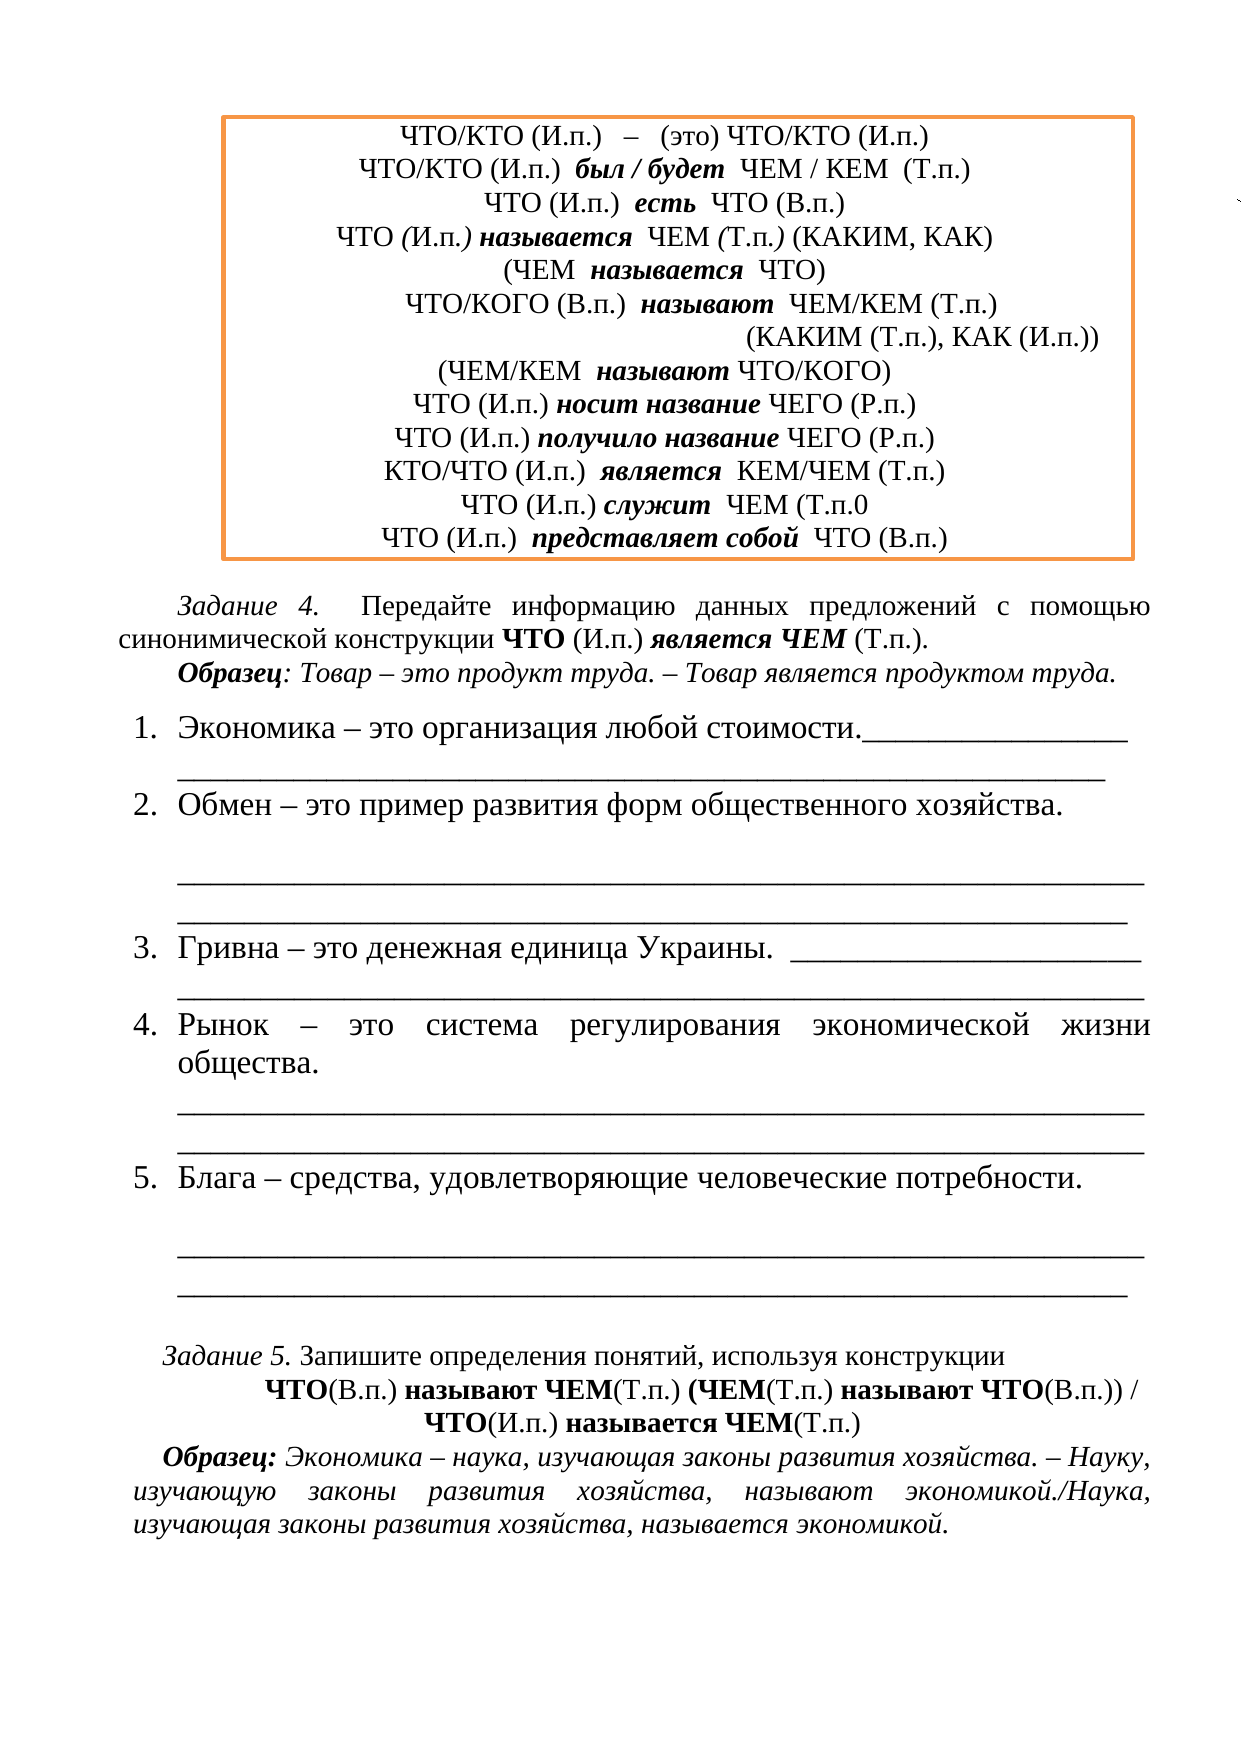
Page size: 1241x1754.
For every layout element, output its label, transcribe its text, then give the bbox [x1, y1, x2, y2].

text ________________________________________________________ [177, 746, 1152, 784]
list Экономика – это организация любой стоимости.________________ [133, 707, 1152, 746]
text ЧТО (И.п.) называется ЧЕМ (Т.п.) (КАКИМ, КАК) [177, 219, 1152, 252]
text ЧТО (И.п.) есть ЧТО (В.п.) [177, 185, 1152, 219]
list __________________________________________________________ [133, 1119, 1152, 1157]
text (ЧЕМ называется ЧТО) [177, 252, 1152, 286]
text ЧТО (И.п.) представляет собой ЧТО (В.п.) [177, 521, 1152, 554]
text ЧТО/КТО (И.п.) – (это) ЧТО/КТО (И.п.) [177, 118, 1152, 152]
text КТО/ЧТО (И.п.) является КЕМ/ЧЕМ (Т.п.) [177, 453, 1152, 487]
text ЧТО(В.п.) называют ЧЕМ(Т.п.) (ЧЕМ(Т.п.) называют ЧТО(В.п.)) / ЧТО(И.п.) называется ЧЕМ(Т.п.) [133, 1372, 1152, 1439]
list ___________________________________________________________________________________________________________________ [133, 1196, 1152, 1300]
text Задание 5. Запишите определения понятий, используя конструкции [133, 1338, 1152, 1372]
list Обмен – это пример развития форм общественного хозяйства. [133, 784, 1152, 822]
list Блага – средства, удовлетворяющие человеческие потребности. [133, 1157, 1152, 1196]
text (КАКИМ (Т.п.), КАК (И.п.)) [177, 319, 1152, 353]
text (ЧЕМ/КЕМ называют ЧТО/КОГО) [177, 353, 1152, 386]
text __________________________________________________________ [133, 966, 1152, 1004]
text Задание 4. Передайте информацию данных предложений с помощью синонимической конструкции ЧТО (И.п.) является ЧЕМ (Т.п.). [118, 588, 1152, 655]
text ЧТО (И.п.) получило название ЧЕГО (Р.п.) [177, 420, 1152, 453]
list ЧТО/КОГО (В.п.) называют ЧЕМ/КЕМ (Т.п.) [177, 286, 1152, 319]
text ЧТО (И.п.) носит название ЧЕГО (Р.п.) [177, 386, 1152, 420]
list ___________________________________________________________________________________________________________________ [133, 822, 1152, 927]
text ЧТО/КТО (И.п.) был / будет ЧЕМ / КЕМ (Т.п.) [177, 152, 1152, 185]
text ЧТО (И.п.) служит ЧЕМ (Т.п.0 [177, 487, 1152, 521]
text Образец: Экономика – наука, изучающая законы развития хозяйства. – Науку, изучающую законы развития хозяйства, называют экономикой./Наука, изучающая законы развития хозяйства, называется экономикой. [133, 1439, 1152, 1540]
list Рынок – это система регулирования экономической жизни общества. __________________________________________________________ [133, 1004, 1152, 1119]
list Гривна – это денежная единица Украины. _____________________ [133, 927, 1152, 966]
text Образец: Товар – это продукт труда. – Товар является продуктом труда. [118, 655, 1152, 688]
